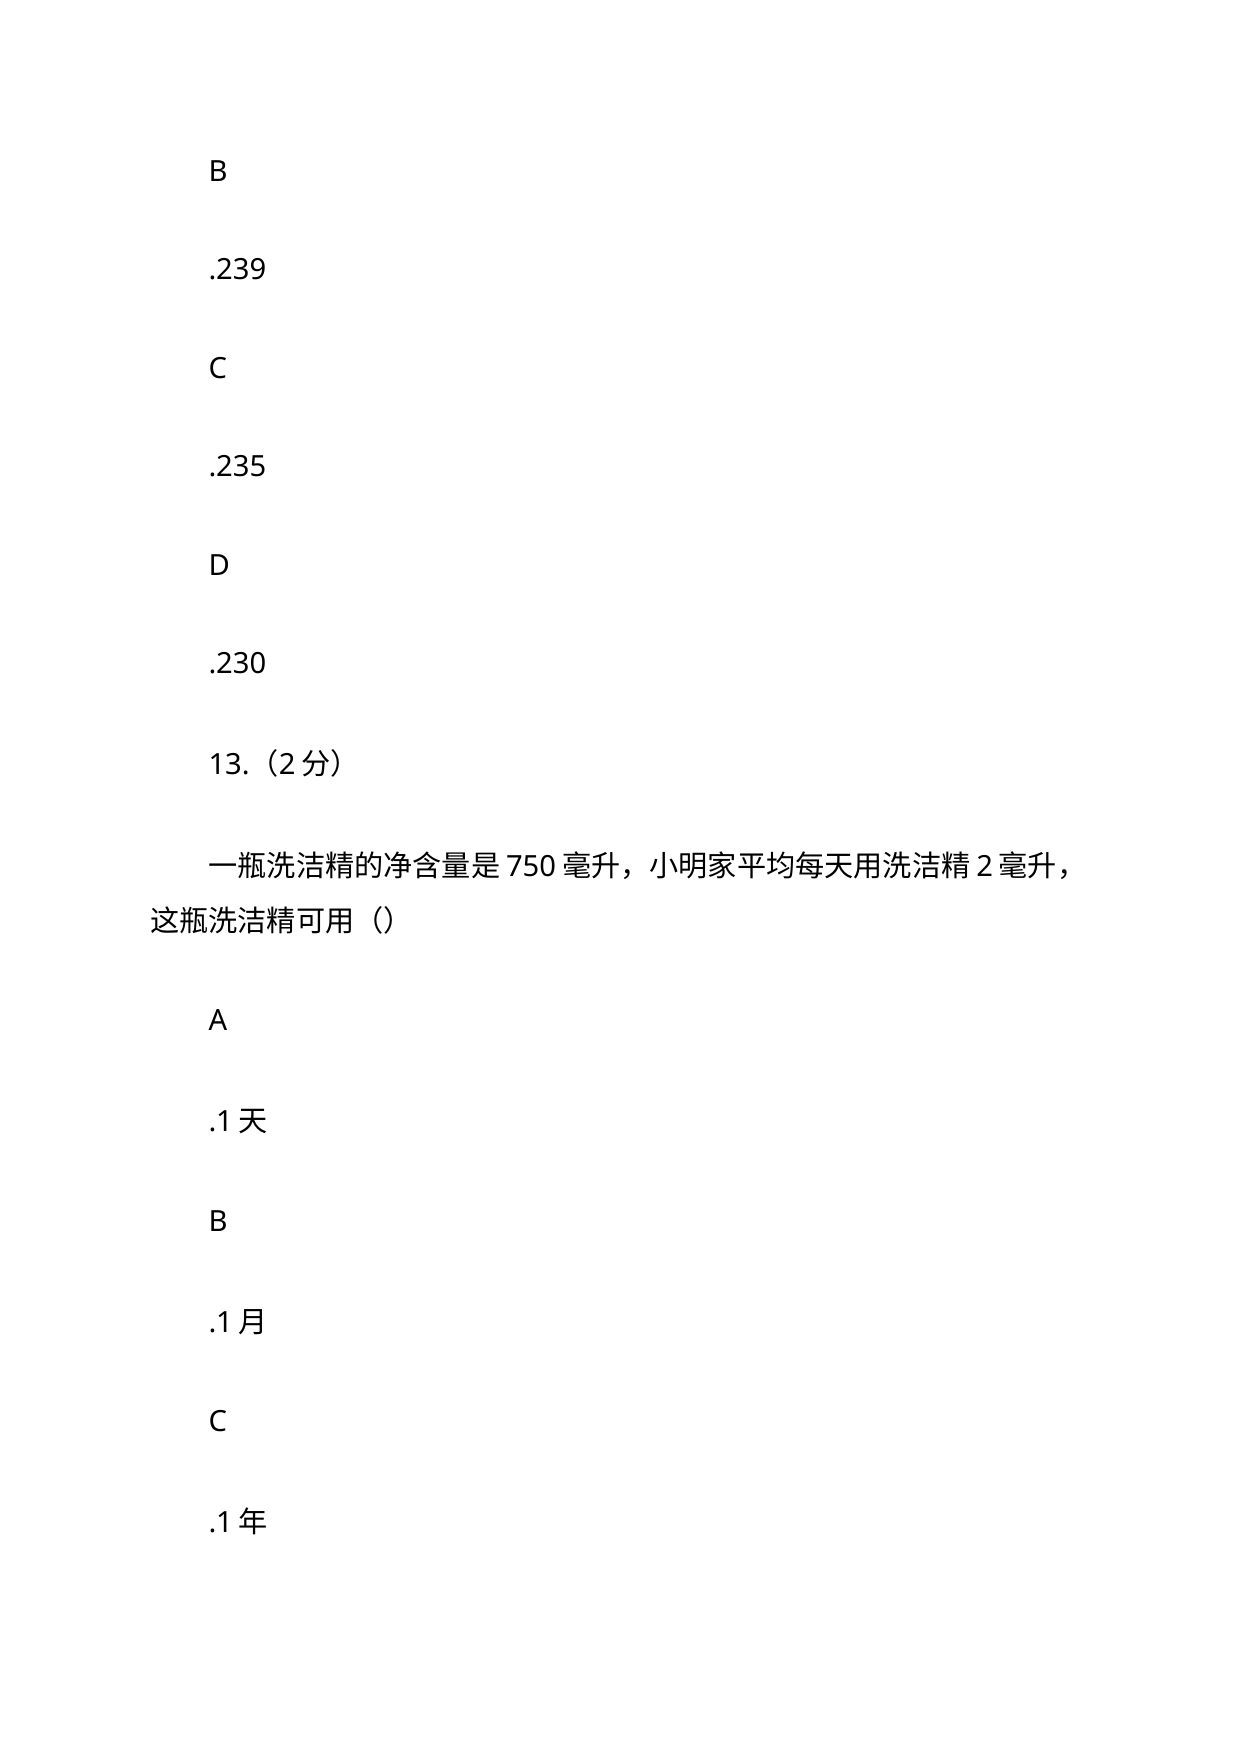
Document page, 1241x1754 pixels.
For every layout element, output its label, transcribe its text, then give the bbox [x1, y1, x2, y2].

text B [150, 150, 1090, 190]
text C [150, 1400, 1090, 1440]
text B [150, 1200, 1090, 1239]
text D [150, 544, 1090, 583]
text .1月 [150, 1298, 1090, 1341]
text 13.（2分） [150, 741, 1090, 783]
text .235 [150, 445, 1090, 485]
text .1天 [150, 1098, 1090, 1140]
text 一瓶洗洁精的净含量是750毫升，小明家平均每天用洗洁精2毫升，这瓶洗洁精可用（） [150, 843, 1090, 940]
text .1年 [150, 1499, 1090, 1541]
text C [150, 347, 1090, 387]
text .230 [150, 642, 1090, 682]
text .239 [150, 248, 1090, 288]
text A [150, 999, 1090, 1039]
